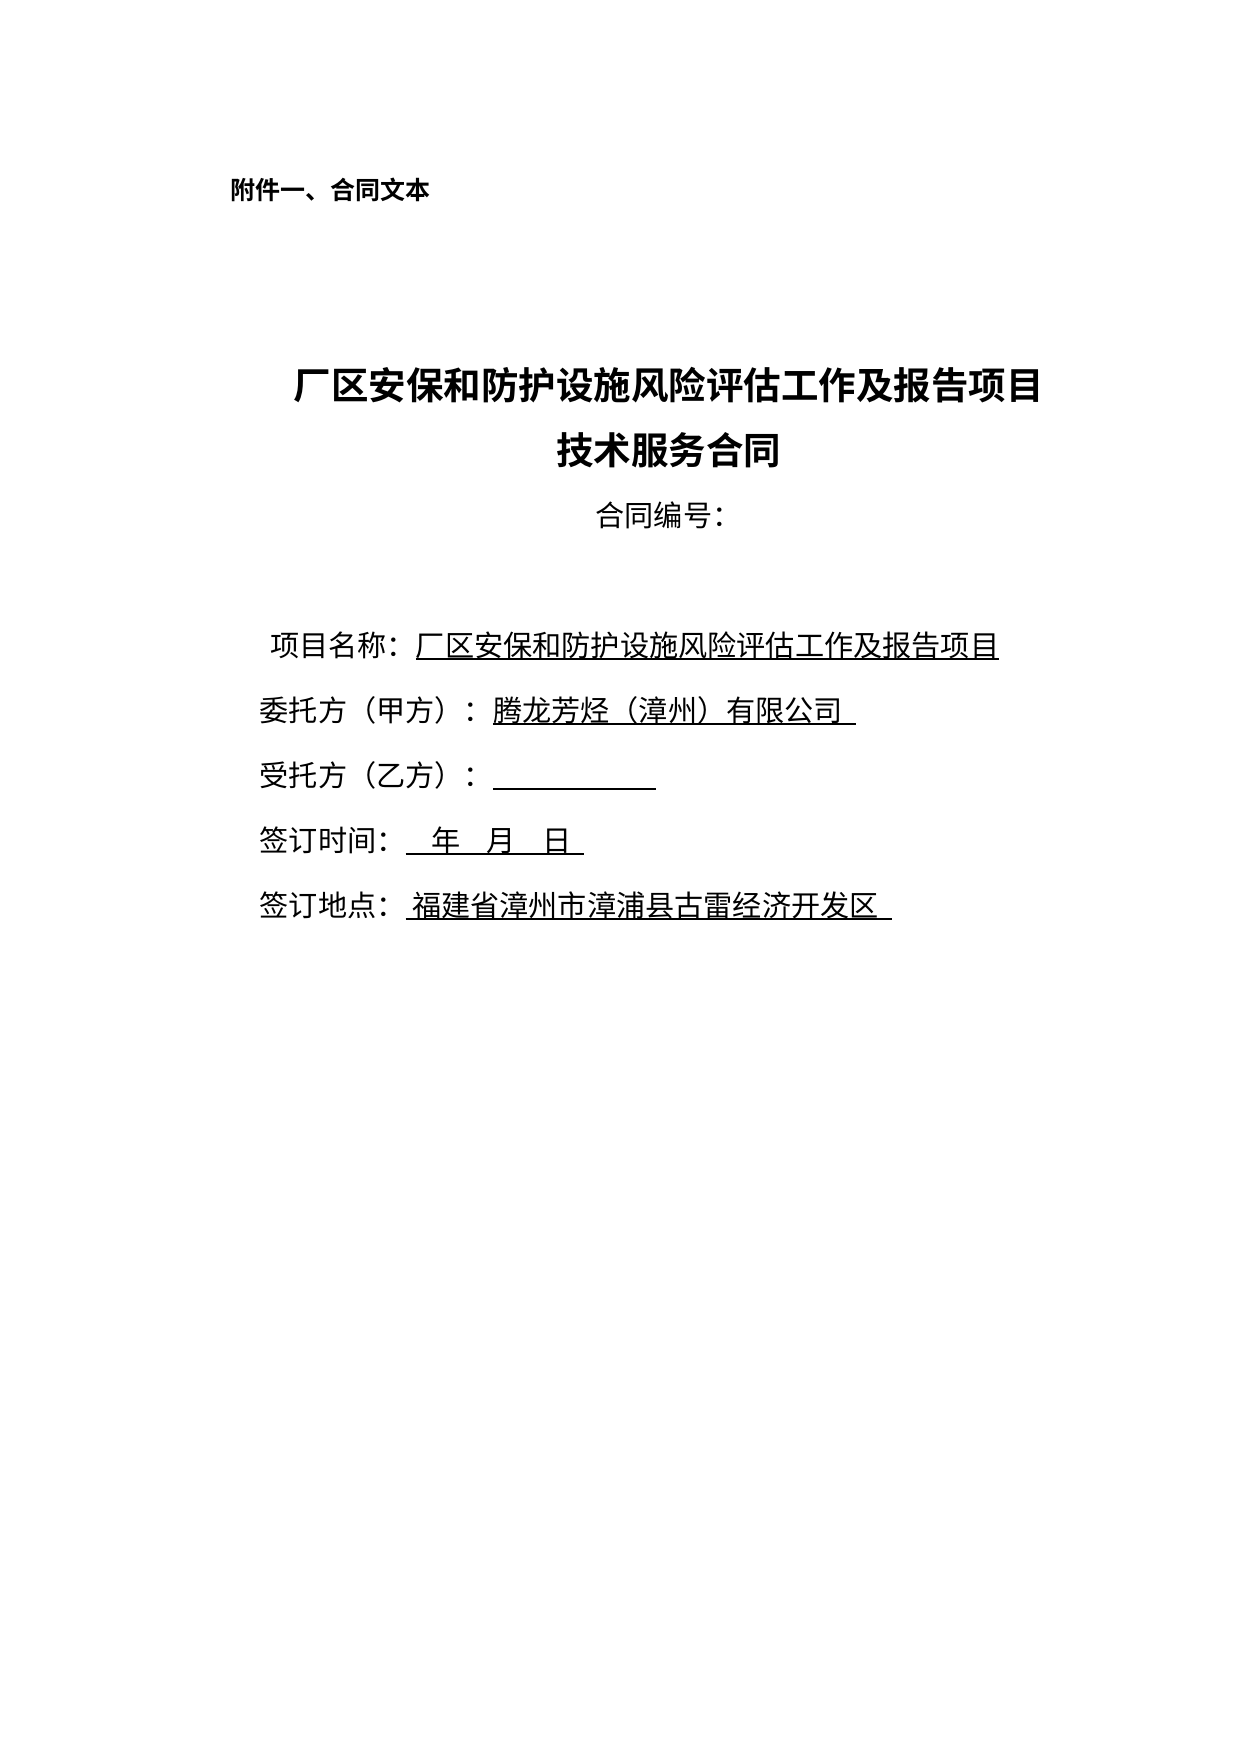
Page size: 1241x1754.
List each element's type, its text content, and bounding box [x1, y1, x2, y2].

text 技术服务合同 [230, 416, 1106, 481]
text 签订地点： 福建省漳州市漳浦县古雷经济开发区 [230, 871, 1106, 936]
text 签订时间： 年 月 日 [230, 806, 1106, 871]
text 受托方（乙方）： [230, 741, 1106, 806]
text 厂区安保和防护设施风险评估工作及报告项目 [230, 351, 1106, 416]
text 附件一、合同文本 [230, 156, 1106, 221]
text 合同编号： [230, 481, 1106, 546]
text 项目名称：厂区安保和防护设施风险评估工作及报告项目 [270, 611, 1106, 676]
text 委托方（甲方）：腾龙芳烃（漳州）有限公司 [230, 676, 1106, 741]
